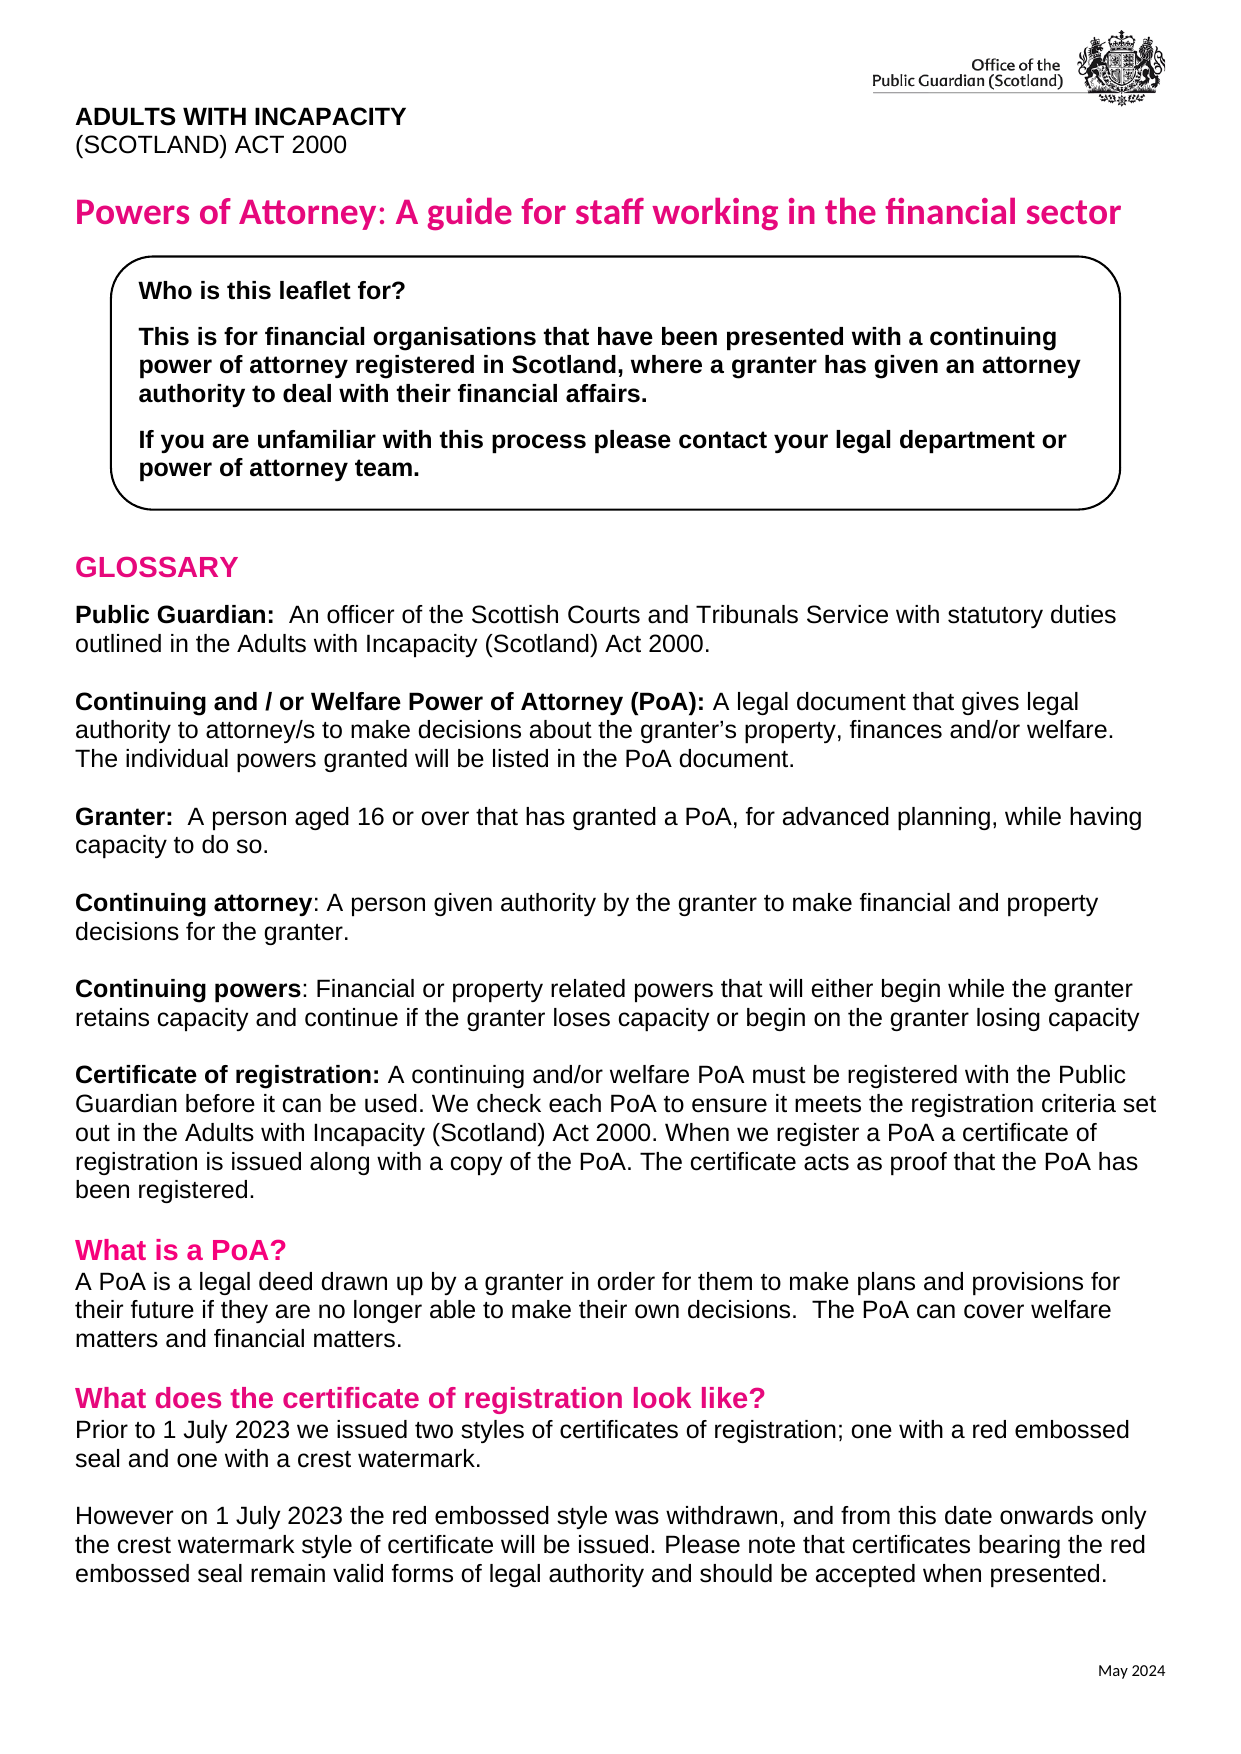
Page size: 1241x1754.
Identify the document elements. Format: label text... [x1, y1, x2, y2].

text A PoA is a legal deed drawn up by a granter in order for them to make plans and provisions for their future if they are no longer able to make their own decisions. The PoA can cover welfare matters and financial matters. [75, 1267, 1165, 1353]
text Granter: A person aged 16 or over that has granted a PoA, for advanced planning, while having capacity to do so. [75, 802, 1165, 859]
text What is a PoA? [75, 1233, 1165, 1267]
text GLOSSARY [75, 550, 1165, 584]
text Certificate of registration: A continuing and/or welfare PoA must be registered with the Public Guardian before it can be used. We check each PoA to ensure it meets the registration criteria set out in the Adults with Incapacity (Scotland) Act 2000. When we register a PoA a certificate of registration is issued along with a copy of the PoA. The certificate acts as proof that the PoA has been registered. [75, 1061, 1165, 1204]
text Powers of Attorney: A guide for staff working in the financial sector [75, 188, 1170, 234]
text Continuing powers: Financial or property related powers that will either begin while the granter retains capacity and continue if the granter loses capacity or begin on the granter losing capacity [75, 974, 1165, 1032]
text However on 1 July 2023 the red embossed style was withdrawn, and from this date onwards only the crest watermark style of certificate will be issued. Please note that certificates bearing the red embossed seal remain valid forms of legal authority and should be accepted when presented. [75, 1501, 1165, 1588]
text What does the certificate of registration look like? [75, 1382, 1165, 1415]
text Prior to 1 July 2023 we issued two styles of certificates of registration; one with a red embossed seal and one with a crest watermark. [75, 1415, 1165, 1473]
text Continuing attorney: A person given authority by the granter to make financial and property decisions for the granter. [75, 888, 1165, 946]
picture [873, 30, 1166, 107]
text Continuing and / or Welfare Power of Attorney (PoA): A legal document that gives legal authority to attorney/s to make decisions about the granter’s property, finances and/or welfare. The individual powers granted will be listed in the PoA document. [75, 687, 1165, 773]
text ADULTS WITH INCAPACITY [75, 102, 1165, 131]
text Public Guardian: An officer of the Scottish Courts and Tribunals Service with statutory duties outlined in the Adults with Incapacity (Scotland) Act 2000. [75, 601, 1165, 658]
text (SCOTLAND) ACT 2000 [75, 131, 1165, 159]
